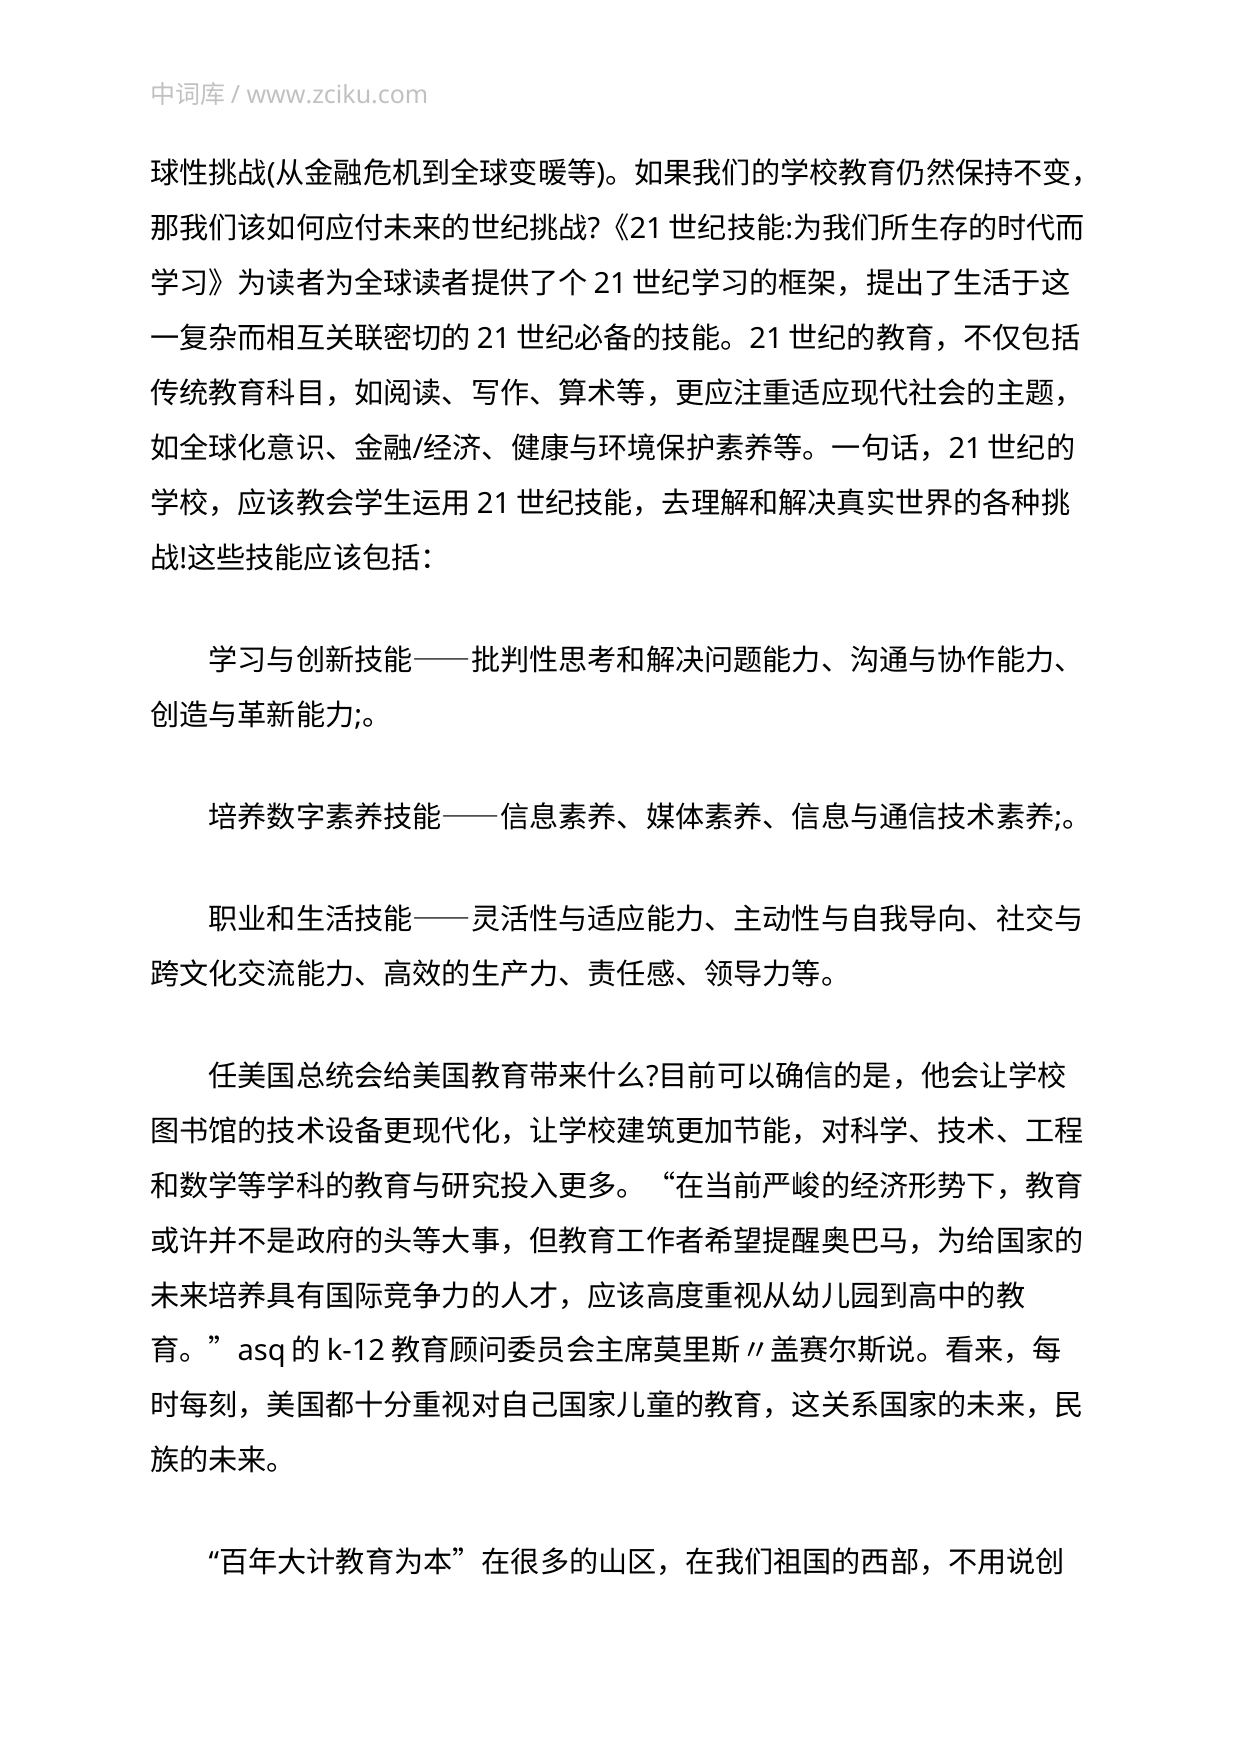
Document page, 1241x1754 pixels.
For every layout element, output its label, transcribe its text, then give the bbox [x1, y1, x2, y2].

text 职业和生活技能――灵活性与适应能力、主动性与自我导向、社交与跨文化交流能力、高效的生产力、责任感、领导力等。 [150, 896, 1090, 993]
text 培养数字素养技能――信息素养、媒体素养、信息与通信技术素养;。 [150, 794, 1090, 836]
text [150, 1539, 1090, 1581]
text 学习与创新技能――批判性思考和解决问题能力、沟通与协作能力、创造与革新能力;。 [150, 637, 1090, 734]
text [150, 150, 1090, 577]
text 任美国总统会给美国教育带来什么?目前可以确信的是，他会让学校图书馆的技术设备更现代化，让学校建筑更加节能，对科学、技术、工程和数学等学科的教育与研究投入更多。“在当前严峻的经济形势下，教育或许并不是政府的头等大事，但教育工作者希望提醒奥巴马，为给国家的未来培养具有国际竞争力的人才，应该高度重视从幼儿园到高中的教育。”asq的k-12教育顾问委员会主席莫里斯〃盖赛尔斯说。看来，每时每刻，美国都十分重视对自己国家儿童的教育，这关系国家的未来，民族的未来。 [150, 1052, 1090, 1479]
